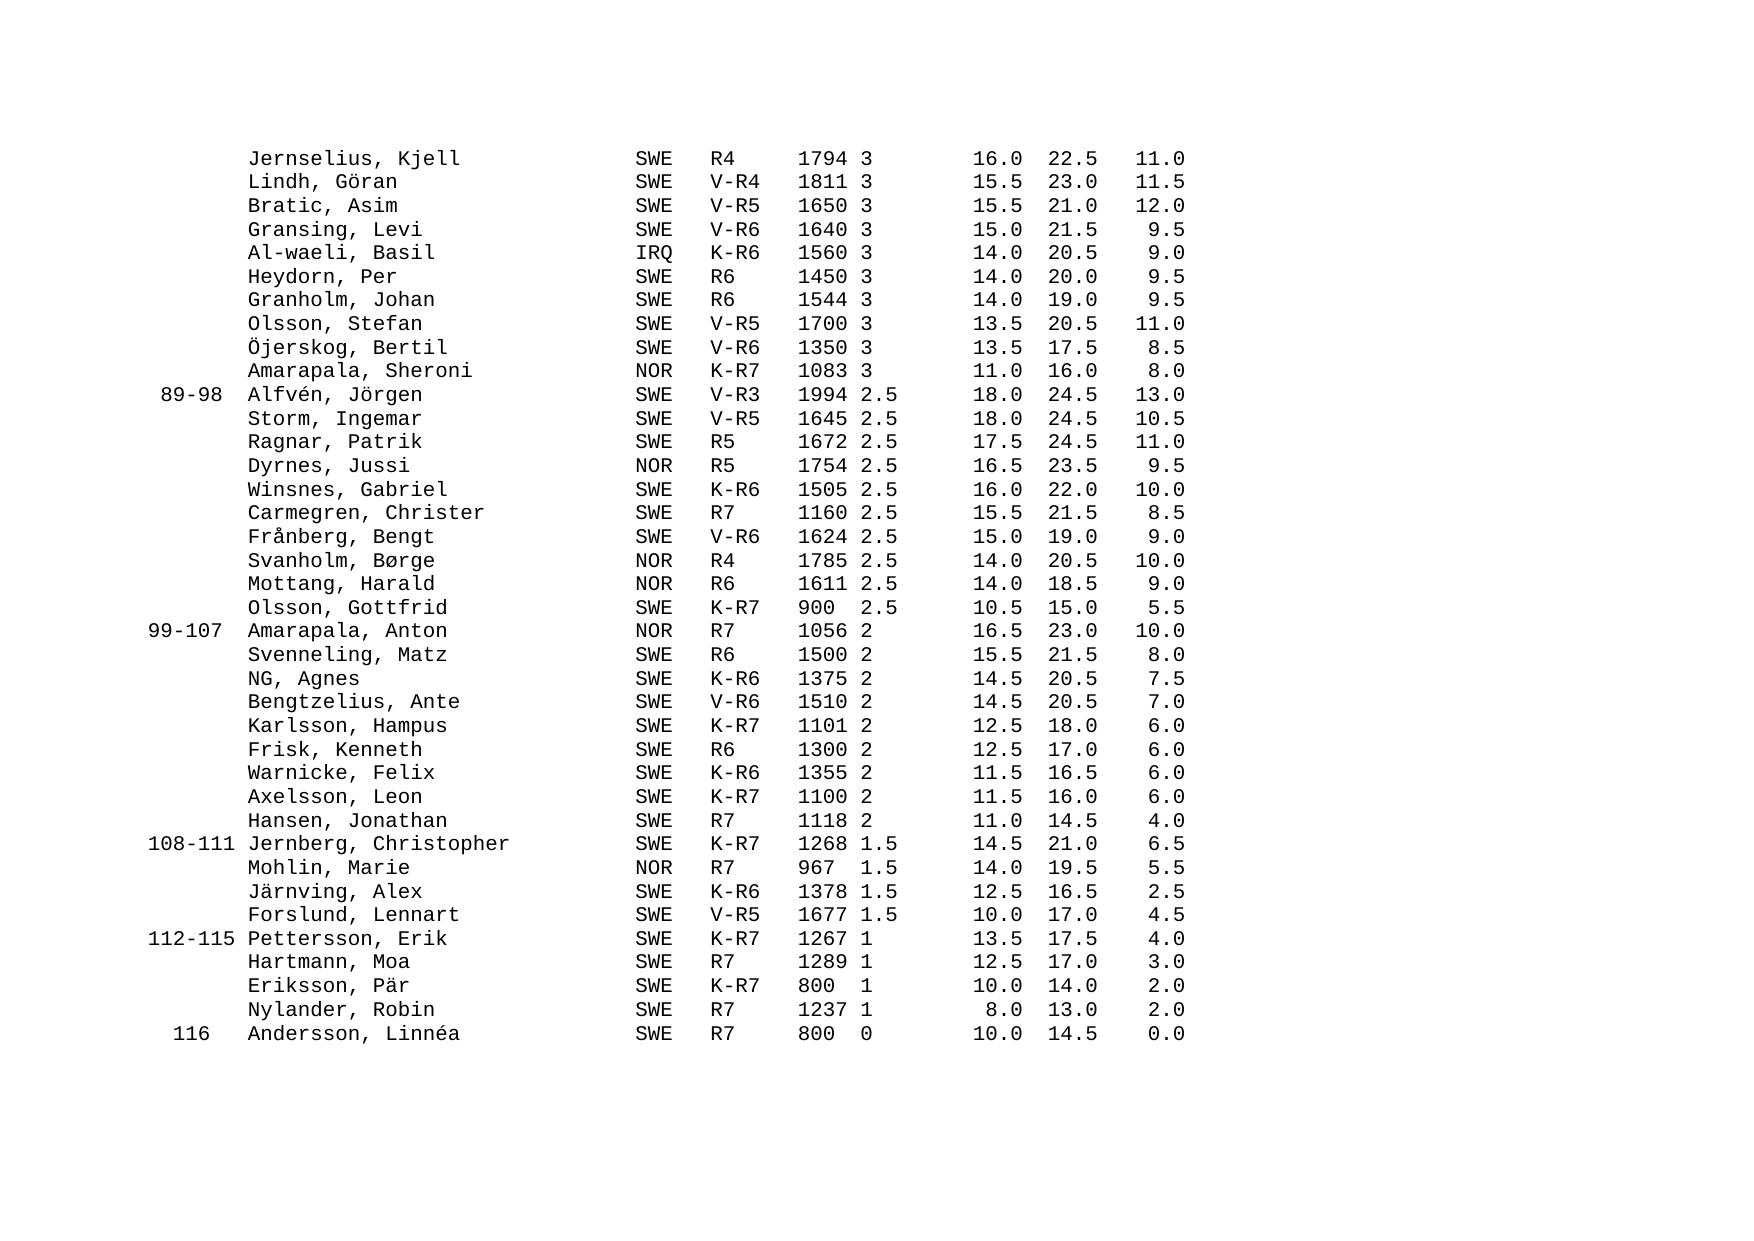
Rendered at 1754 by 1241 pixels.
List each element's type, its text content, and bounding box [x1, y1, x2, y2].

text Järnving, Alex SWE K-R6 1378 1.5 12.5 16.5 2.5 [148, 881, 1606, 904]
text Gransing, Levi SWE V-R6 1640 3 15.0 21.5 9.5 [148, 218, 1606, 242]
text Winsnes, Gabriel SWE K-R6 1505 2.5 16.0 22.0 10.0 [148, 479, 1606, 502]
text Axelsson, Leon SWE K-R7 1100 2 11.5 16.0 6.0 [148, 786, 1606, 810]
text Hartmann, Moa SWE R7 1289 1 12.5 17.0 3.0 [148, 952, 1606, 975]
text Warnicke, Felix SWE K-R6 1355 2 11.5 16.5 6.0 [148, 762, 1606, 786]
text 112-115 Pettersson, Erik SWE K-R7 1267 1 13.5 17.5 4.0 [148, 928, 1606, 952]
text 99-107 Amarapala, Anton NOR R7 1056 2 16.5 23.0 10.0 [148, 621, 1606, 644]
text Amarapala, Sheroni NOR K-R7 1083 3 11.0 16.0 8.0 [148, 360, 1606, 384]
text Frisk, Kenneth SWE R6 1300 2 12.5 17.0 6.0 [148, 739, 1606, 762]
text Olsson, Gottfrid SWE K-R7 900 2.5 10.5 15.0 5.5 [148, 597, 1606, 621]
text Heydorn, Per SWE R6 1450 3 14.0 20.0 9.5 [148, 266, 1606, 289]
text NG, Agnes SWE K-R6 1375 2 14.5 20.5 7.5 [148, 668, 1606, 691]
text 116 Andersson, Linnéa SWE R7 800 0 10.0 14.5 0.0 [148, 1022, 1606, 1046]
text Mottang, Harald NOR R6 1611 2.5 14.0 18.5 9.0 [148, 573, 1606, 597]
text Bengtzelius, Ante SWE V-R6 1510 2 14.5 20.5 7.0 [148, 691, 1606, 715]
text Olsson, Stefan SWE V-R5 1700 3 13.5 20.5 11.0 [148, 313, 1606, 337]
text Storm, Ingemar SWE V-R5 1645 2.5 18.0 24.5 10.5 [148, 408, 1606, 431]
text Nylander, Robin SWE R7 1237 1 8.0 13.0 2.0 [148, 999, 1606, 1022]
text Bratic, Asim SWE V-R5 1650 3 15.5 21.0 12.0 [148, 195, 1606, 218]
text Granholm, Johan SWE R6 1544 3 14.0 19.0 9.5 [148, 289, 1606, 313]
text 108-111 Jernberg, Christopher SWE K-R7 1268 1.5 14.5 21.0 6.5 [148, 833, 1606, 857]
text Hansen, Jonathan SWE R7 1118 2 11.0 14.5 4.0 [148, 810, 1606, 833]
text Forslund, Lennart SWE V-R5 1677 1.5 10.0 17.0 4.5 [148, 904, 1606, 928]
text Svenneling, Matz SWE R6 1500 2 15.5 21.5 8.0 [148, 644, 1606, 668]
text Jernselius, Kjell SWE R4 1794 3 16.0 22.5 11.0 [148, 148, 1606, 171]
text Dyrnes, Jussi NOR R5 1754 2.5 16.5 23.5 9.5 [148, 455, 1606, 479]
text Eriksson, Pär SWE K-R7 800 1 10.0 14.0 2.0 [148, 975, 1606, 999]
text Ragnar, Patrik SWE R5 1672 2.5 17.5 24.5 11.0 [148, 431, 1606, 455]
text 89-98 Alfvén, Jörgen SWE V-R3 1994 2.5 18.0 24.5 13.0 [148, 384, 1606, 408]
text Al-waeli, Basil IRQ K-R6 1560 3 14.0 20.5 9.0 [148, 242, 1606, 266]
text Karlsson, Hampus SWE K-R7 1101 2 12.5 18.0 6.0 [148, 715, 1606, 739]
text Carmegren, Christer SWE R7 1160 2.5 15.5 21.5 8.5 [148, 502, 1606, 526]
text Svanholm, Børge NOR R4 1785 2.5 14.0 20.5 10.0 [148, 549, 1606, 573]
text Lindh, Göran SWE V-R4 1811 3 15.5 23.0 11.5 [148, 171, 1606, 195]
text Öjerskog, Bertil SWE V-R6 1350 3 13.5 17.5 8.5 [148, 337, 1606, 360]
text Frånberg, Bengt SWE V-R6 1624 2.5 15.0 19.0 9.0 [148, 526, 1606, 549]
text Mohlin, Marie NOR R7 967 1.5 14.0 19.5 5.5 [148, 857, 1606, 881]
